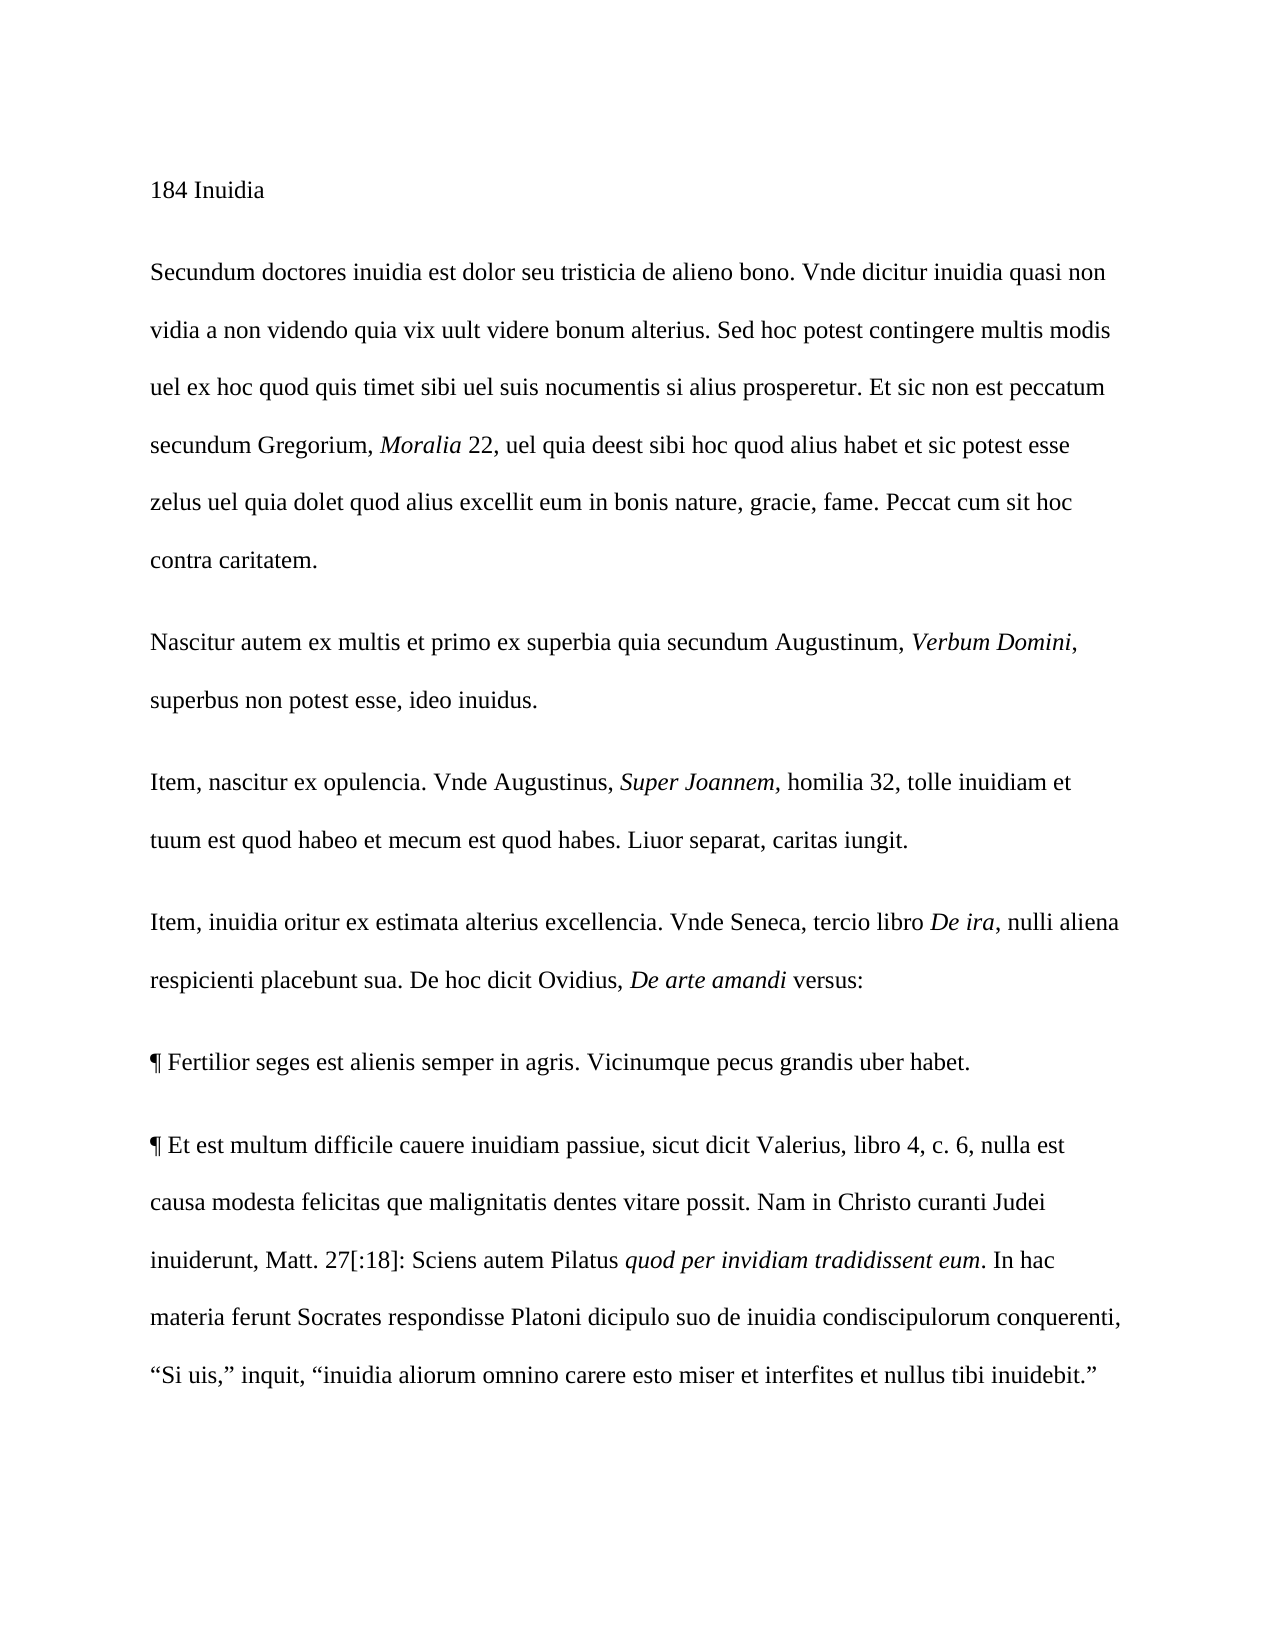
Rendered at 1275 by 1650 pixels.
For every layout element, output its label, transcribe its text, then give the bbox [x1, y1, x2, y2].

text ¶ Et est multum difficile cauere inuidiam passiue, sicut dicit Valerius, libro 4, c. 6, nulla est causa modesta felicitas que malignitatis dentes vitare possit. Nam in Christo curanti Judei inuiderunt, Matt. 27[:18]: Sciens autem Pilatus quod per invidiam tradidissent eum. In hac materia ferunt Socrates respondisse Platoni dicipulo suo de inuidia condiscipulorum conquerenti, “Si uis,” inquit, “inuidia aliorum omnino carere esto miser et interfites et nullus tibi inuidebit.” [150, 1130, 1125, 1389]
text Item, inuidia oritur ex estimata alterius excellencia. Vnde Seneca, tercio libro De ira, nulli aliena respicienti placebunt sua. De hoc dicit Ovidius, De arte amandi versus: [150, 907, 1125, 994]
text Item, nascitur ex opulencia. Vnde Augustinus, Super Joannem, homilia 32, tolle inuidiam et tuum est quod habeo et mecum est quod habes. Liuor separat, caritas iungit. [150, 767, 1125, 854]
text 184 Inuidia [150, 175, 1125, 204]
text Secundum doctores inuidia est dolor seu tristicia de alieno bono. Vnde dicitur inuidia quasi non vidia a non videndo quia vix uult videre bonum alterius. Sed hoc potest contingere multis modis uel ex hoc quod quis timet sibi uel suis nocumentis si alius prosperetur. Et sic non est peccatum secundum Gregorium, Moralia 22, uel quia deest sibi hoc quod alius habet et sic potest esse zelus uel quia dolet quod alius excellit eum in bonis nature, gracie, fame. Peccat cum sit hoc contra caritatem. [150, 257, 1125, 574]
text ¶ Fertilior seges est alienis semper in agris. Vicinumque pecus grandis uber habet. [150, 1047, 1125, 1076]
text Nascitur autem ex multis et primo ex superbia quia secundum Augustinum, Verbum Domini, superbus non potest esse, ideo inuidus. [150, 627, 1125, 714]
